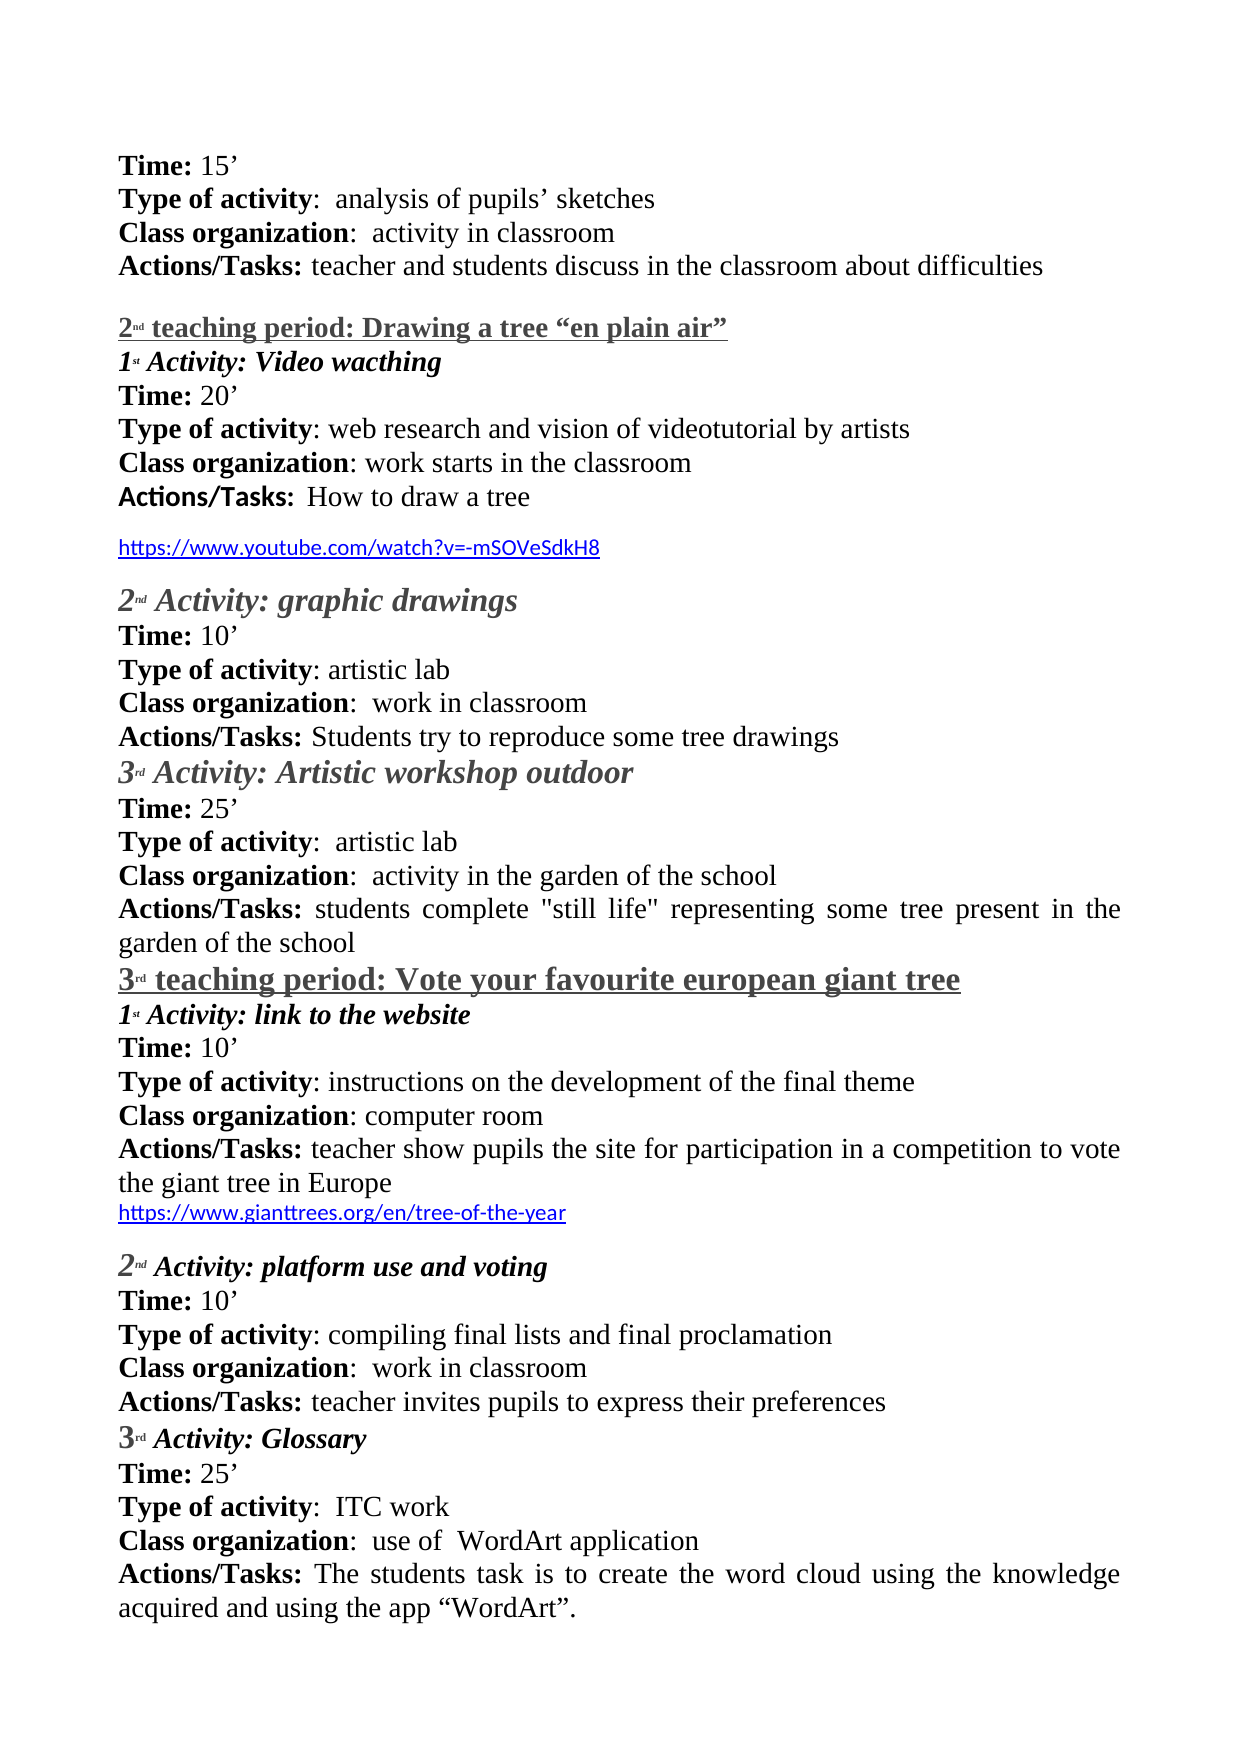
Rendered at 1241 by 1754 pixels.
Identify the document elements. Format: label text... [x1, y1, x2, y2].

text Time: 10’ [118, 1283, 1122, 1317]
text 2nd Activity: platform use and voting [118, 1245, 1122, 1283]
text Time: 25’ [118, 791, 1122, 824]
text Actions/Tasks: teacher invites pupils to express their preferences [118, 1384, 1122, 1418]
text Type of activity: analysis of pupils’ sketches [118, 181, 1122, 215]
text Class organization: computer room [118, 1098, 1122, 1131]
text Time: 10’ [118, 618, 1122, 652]
text https://www.youtube.com/watch?v=-mSOVeSdkH8 [118, 533, 1122, 561]
text Actions/Tasks: teacher show pupils the site for participation in a competition to vote the giant tree in Europe [118, 1131, 1122, 1198]
text Actions/Tasks: The students task is to create the word cloud using the knowledge acquired and using the app “WordArt”. [118, 1557, 1122, 1624]
text Class organization: work in classroom [118, 686, 1122, 719]
text Time: 10’ [118, 1031, 1122, 1064]
text Actions/Tasks: How to draw a tree [118, 478, 1122, 514]
text 3rd teaching period: Vote your favourite european giant tree [118, 959, 1122, 997]
text Time: 15’ [118, 148, 1122, 181]
text 1st Activity: link to the website [118, 997, 1122, 1031]
text Type of activity: compiling final lists and final proclamation [118, 1317, 1122, 1351]
text 2nd teaching period: Drawing a tree “en plain air” [118, 311, 1122, 344]
text Actions/Tasks: students complete "still life" representing some tree present in the garden of the school [118, 892, 1122, 959]
text 3rd Activity: Glossary [118, 1418, 1122, 1456]
text Class organization: activity in the garden of the school [118, 858, 1122, 892]
text Class organization: work in classroom [118, 1351, 1122, 1384]
text 3rd Activity: Artistic workshop outdoor [118, 753, 1122, 791]
text Class organization: use of WordArt application [118, 1523, 1122, 1557]
text 1st Activity: Video wacthing [118, 344, 1122, 378]
text Class organization: activity in classroom [118, 215, 1122, 248]
text Time: 25’ [118, 1456, 1122, 1489]
text https://www.gianttrees.org/en/tree-of-the-year [118, 1198, 1122, 1226]
text Type of activity: web research and vision of videotutorial by artists [118, 411, 1122, 445]
text Type of activity: artistic lab [118, 652, 1122, 686]
text Time: 20’ [118, 378, 1122, 411]
text Type of activity: ITC work [118, 1489, 1122, 1523]
text 2nd Activity: graphic drawings [118, 580, 1122, 618]
text Actions/Tasks: Students try to reproduce some tree drawings [118, 719, 1122, 753]
text Type of activity: instructions on the development of the final theme [118, 1064, 1122, 1098]
text Actions/Tasks: teacher and students discuss in the classroom about difficulties [118, 248, 1122, 282]
text Class organization: work starts in the classroom [118, 445, 1122, 478]
text Type of activity: artistic lab [118, 824, 1122, 858]
